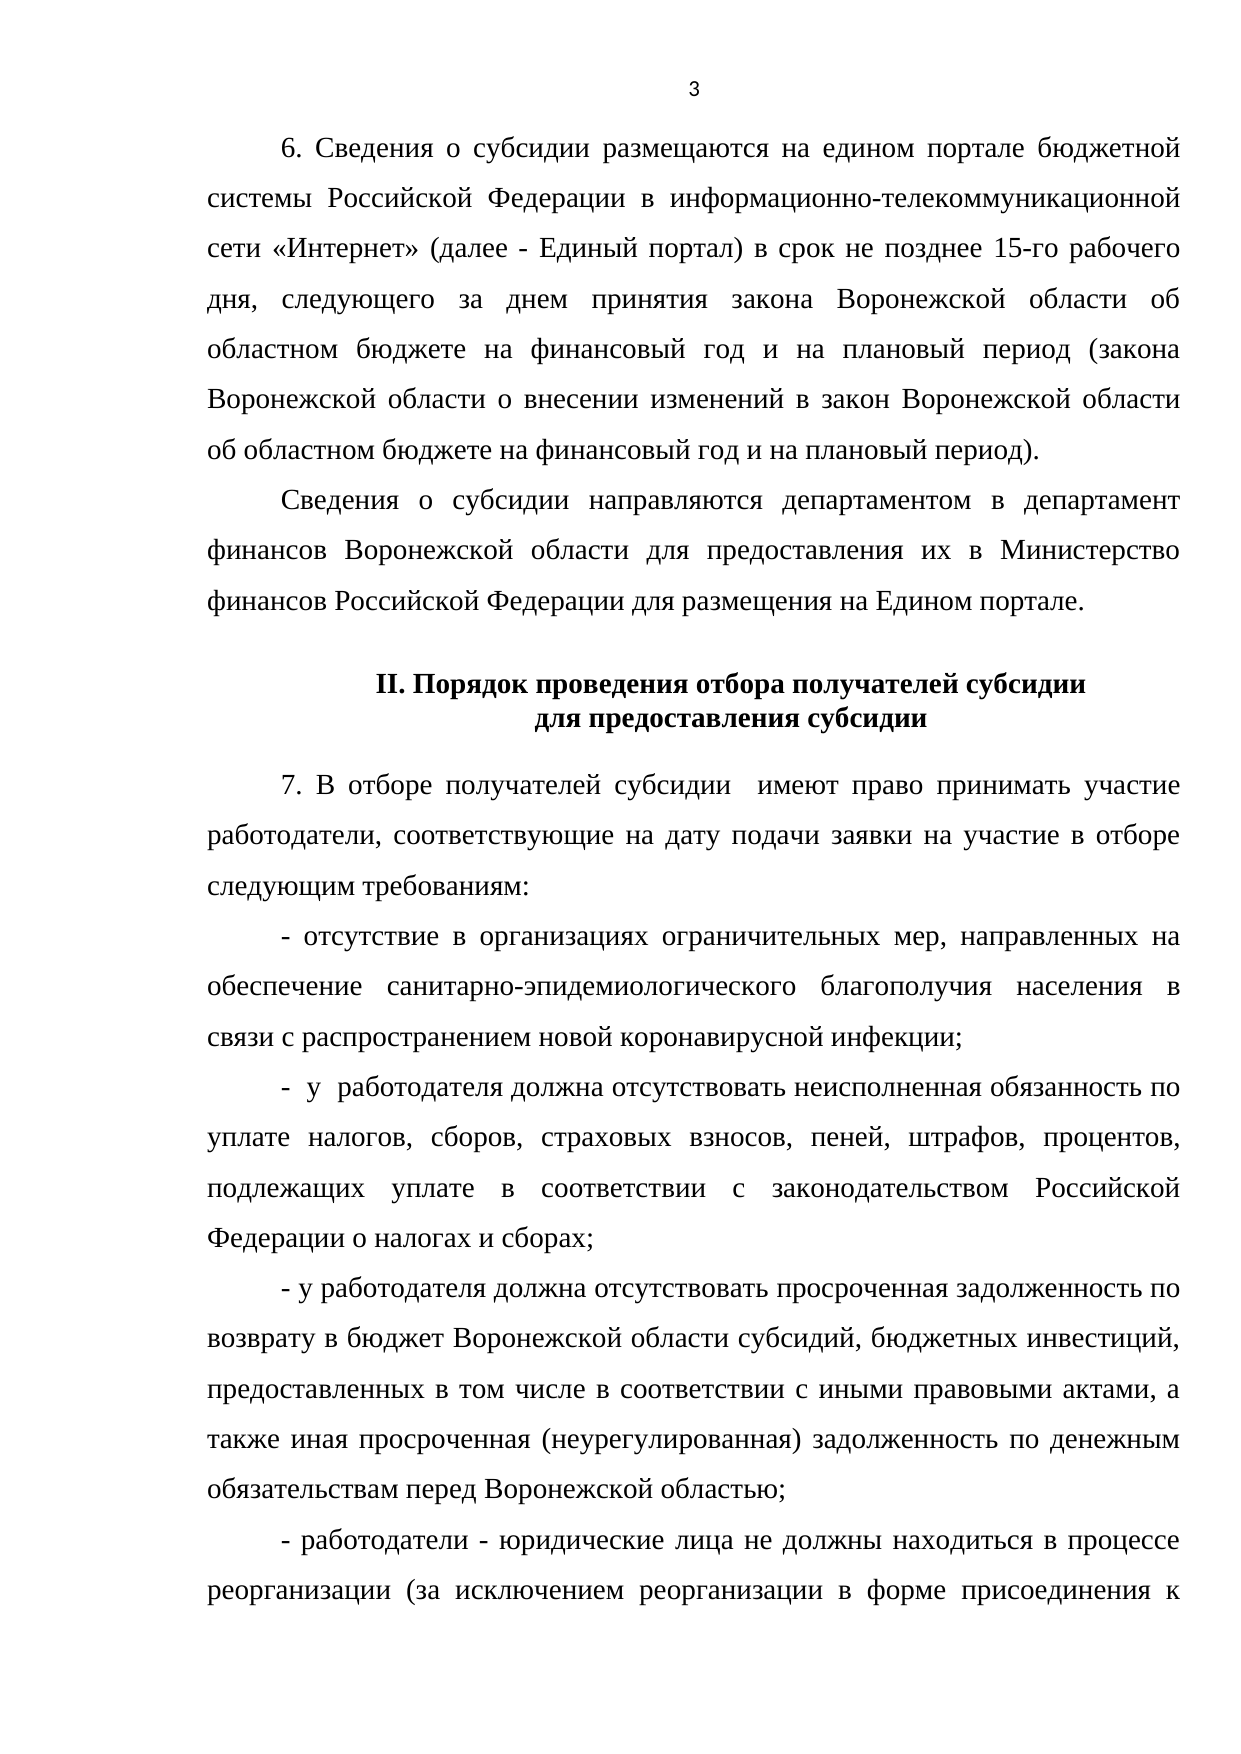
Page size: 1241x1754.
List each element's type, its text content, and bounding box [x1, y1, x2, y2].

text 6. Сведения о субсидии размещаются на едином портале бюджетной системы Российской Федерации в информационно-телекоммуникационной сети «Интернет» (далее - Единый портал) в срок не позднее 15-го рабочего дня, следующего за днем принятия закона Воронежской области об областном бюджете на финансовый год и на плановый период (закона Воронежской области о внесении изменений в закон Воронежской области об областном бюджете на финансовый год и на плановый период). [207, 130, 1181, 465]
title для предоставления субсидии [207, 700, 1181, 734]
title II. Порядок проведения отбора получателей субсидии [207, 667, 1181, 700]
text - отсутствие в организациях ограничительных мер, направленных на обеспечение санитарно-эпидемиологического благополучия населения в связи с распространением новой коронавирусной инфекции; [207, 918, 1181, 1052]
text - у работодателя должна отсутствовать неисполненная обязанность по уплате налогов, сборов, страховых взносов, пеней, штрафов, процентов, подлежащих уплате в соответствии с законодательством Российской Федерации о налогах и сборах; [207, 1069, 1181, 1253]
text Сведения о субсидии направляются департаментом в департамент финансов Воронежской области для предоставления их в Министерство финансов Российской Федерации для размещения на Едином портале. [207, 482, 1181, 616]
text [207, 1522, 1181, 1606]
text 7. В отборе получателей субсидии имеют право принимать участие работодатели, соответствующие на дату подачи заявки на участие в отборе следующим требованиям: [207, 767, 1181, 901]
text - у работодателя должна отсутствовать просроченная задолженность по возврату в бюджет Воронежской области субсидий, бюджетных инвестиций, предоставленных в том числе в соответствии с иными правовыми актами, а также иная просроченная (неурегулированная) задолженность по денежным обязательствам перед Воронежской областью; [207, 1270, 1181, 1505]
